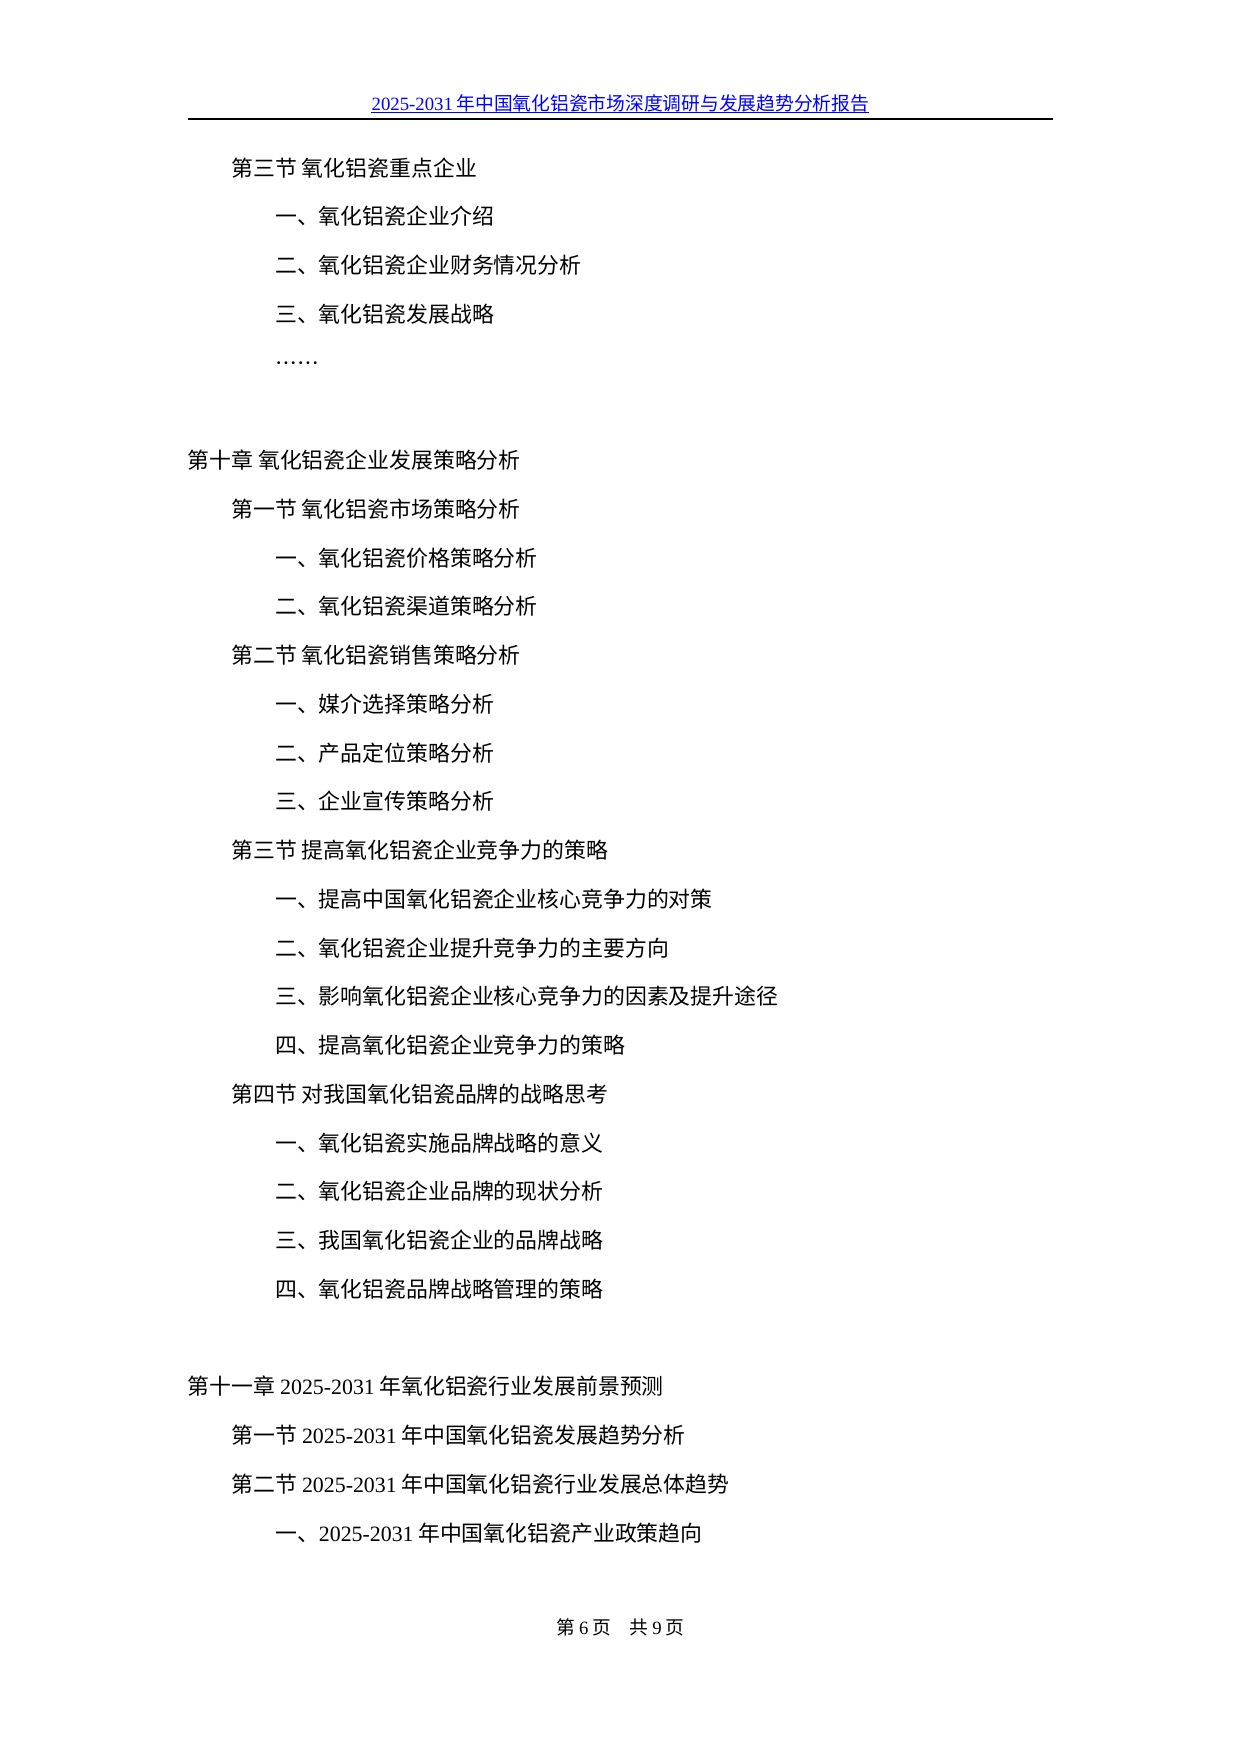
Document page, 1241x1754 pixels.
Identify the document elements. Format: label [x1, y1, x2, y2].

text [187, 150, 1053, 1548]
